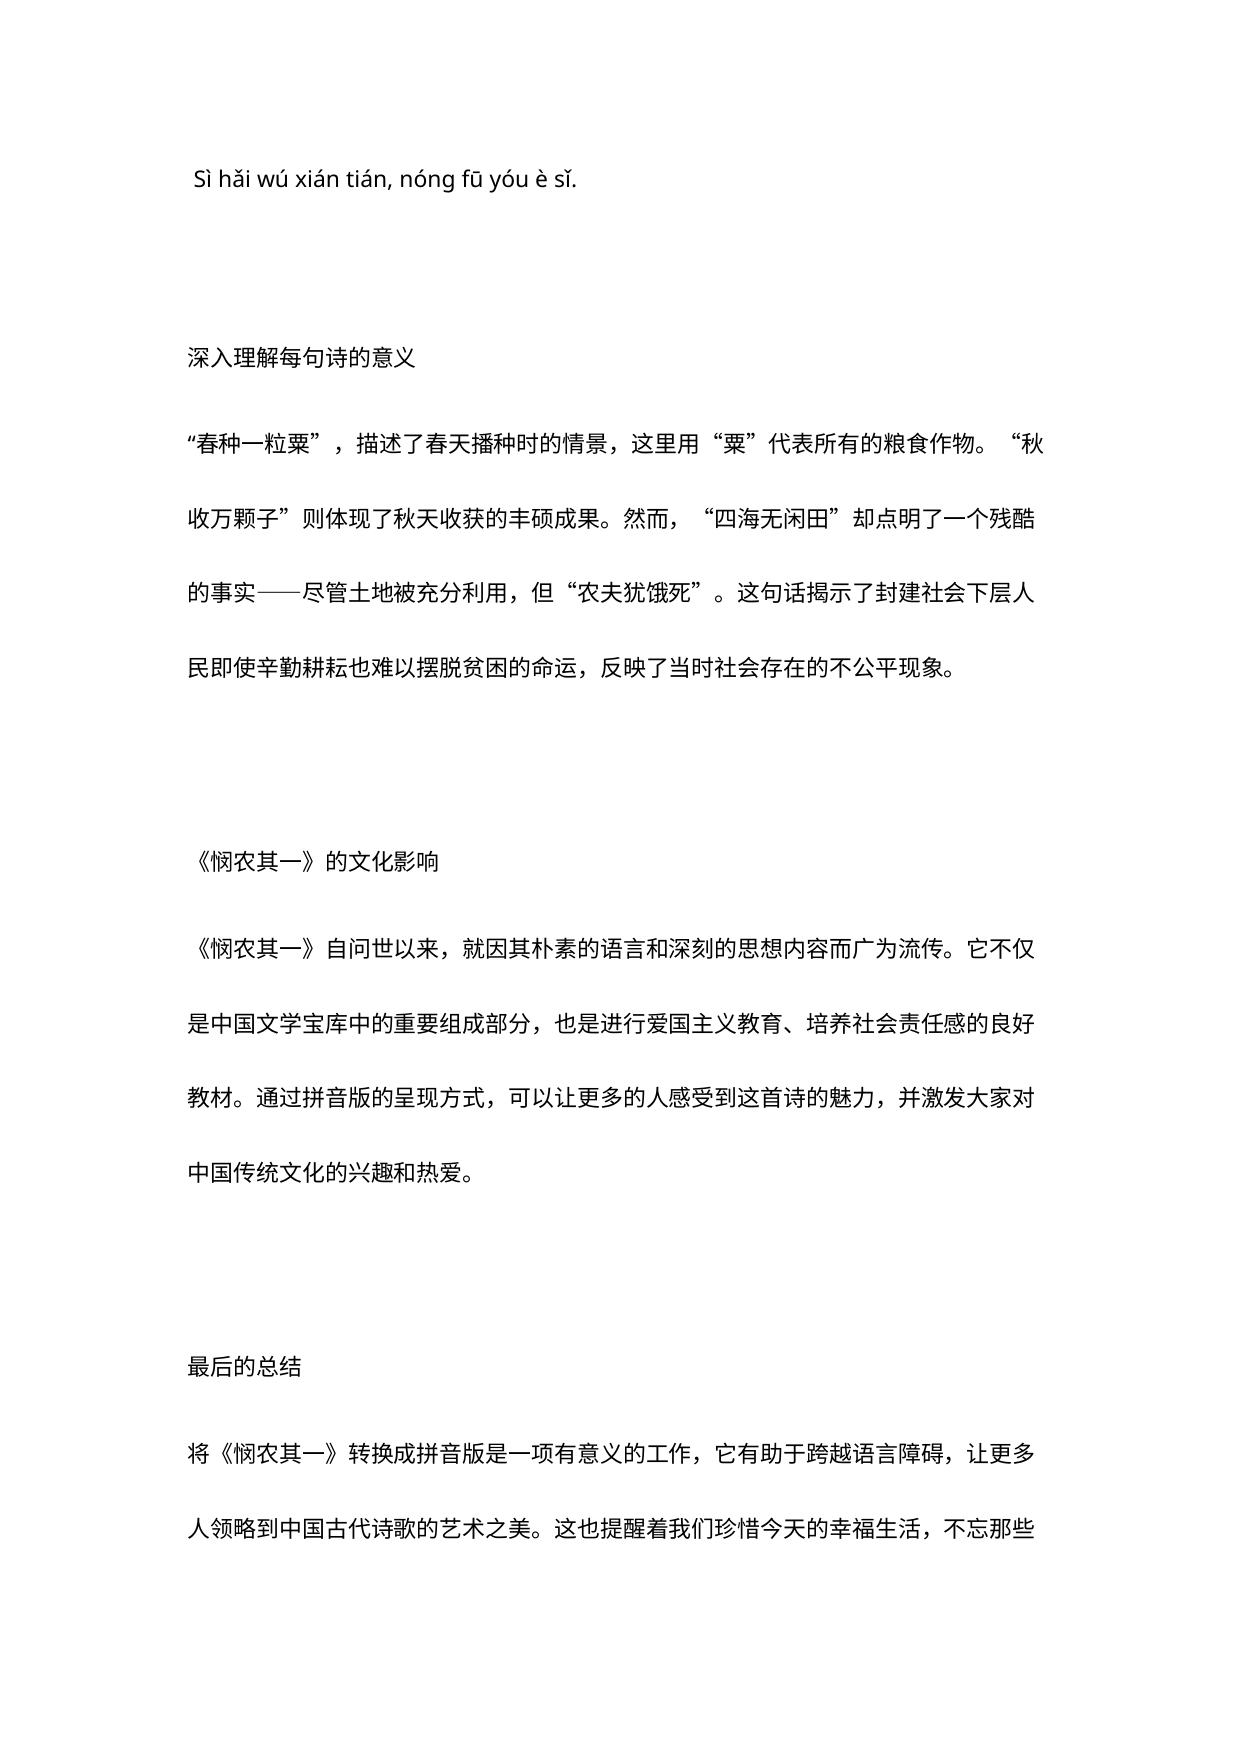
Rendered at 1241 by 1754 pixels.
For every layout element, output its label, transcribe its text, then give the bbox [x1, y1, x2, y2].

text “春种一粒粟”，描述了春天播种时的情景，这里用“粟”代表所有的粮食作物。“秋收万颗子”则体现了秋天收获的丰硕成果。然而，“四海无闲田”却点明了一个残酷的事实——尽管土地被充分利用，但“农夫犹饿死”。这句话揭示了封建社会下层人民即使辛勤耕耘也难以摆脱贫困的命运，反映了当时社会存在的不公平现象。 [187, 410, 1053, 699]
text Sì hǎi wú xián tián, nóng fū yóu è sǐ. [187, 162, 1053, 194]
text 深入理解每句诗的意义 [187, 323, 1053, 388]
text 《悯农其一》的文化影响 [187, 828, 1053, 893]
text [187, 1420, 1053, 1559]
text 《悯农其一》自问世以来，就因其朴素的语言和深刻的思想内容而广为流传。它不仅是中国文学宝库中的重要组成部分，也是进行爱国主义教育、培养社会责任感的良好教材。通过拼音版的呈现方式，可以让更多的人感受到这首诗的魅力，并激发大家对中国传统文化的兴趣和热爱。 [187, 915, 1053, 1204]
text 最后的总结 [187, 1333, 1053, 1398]
